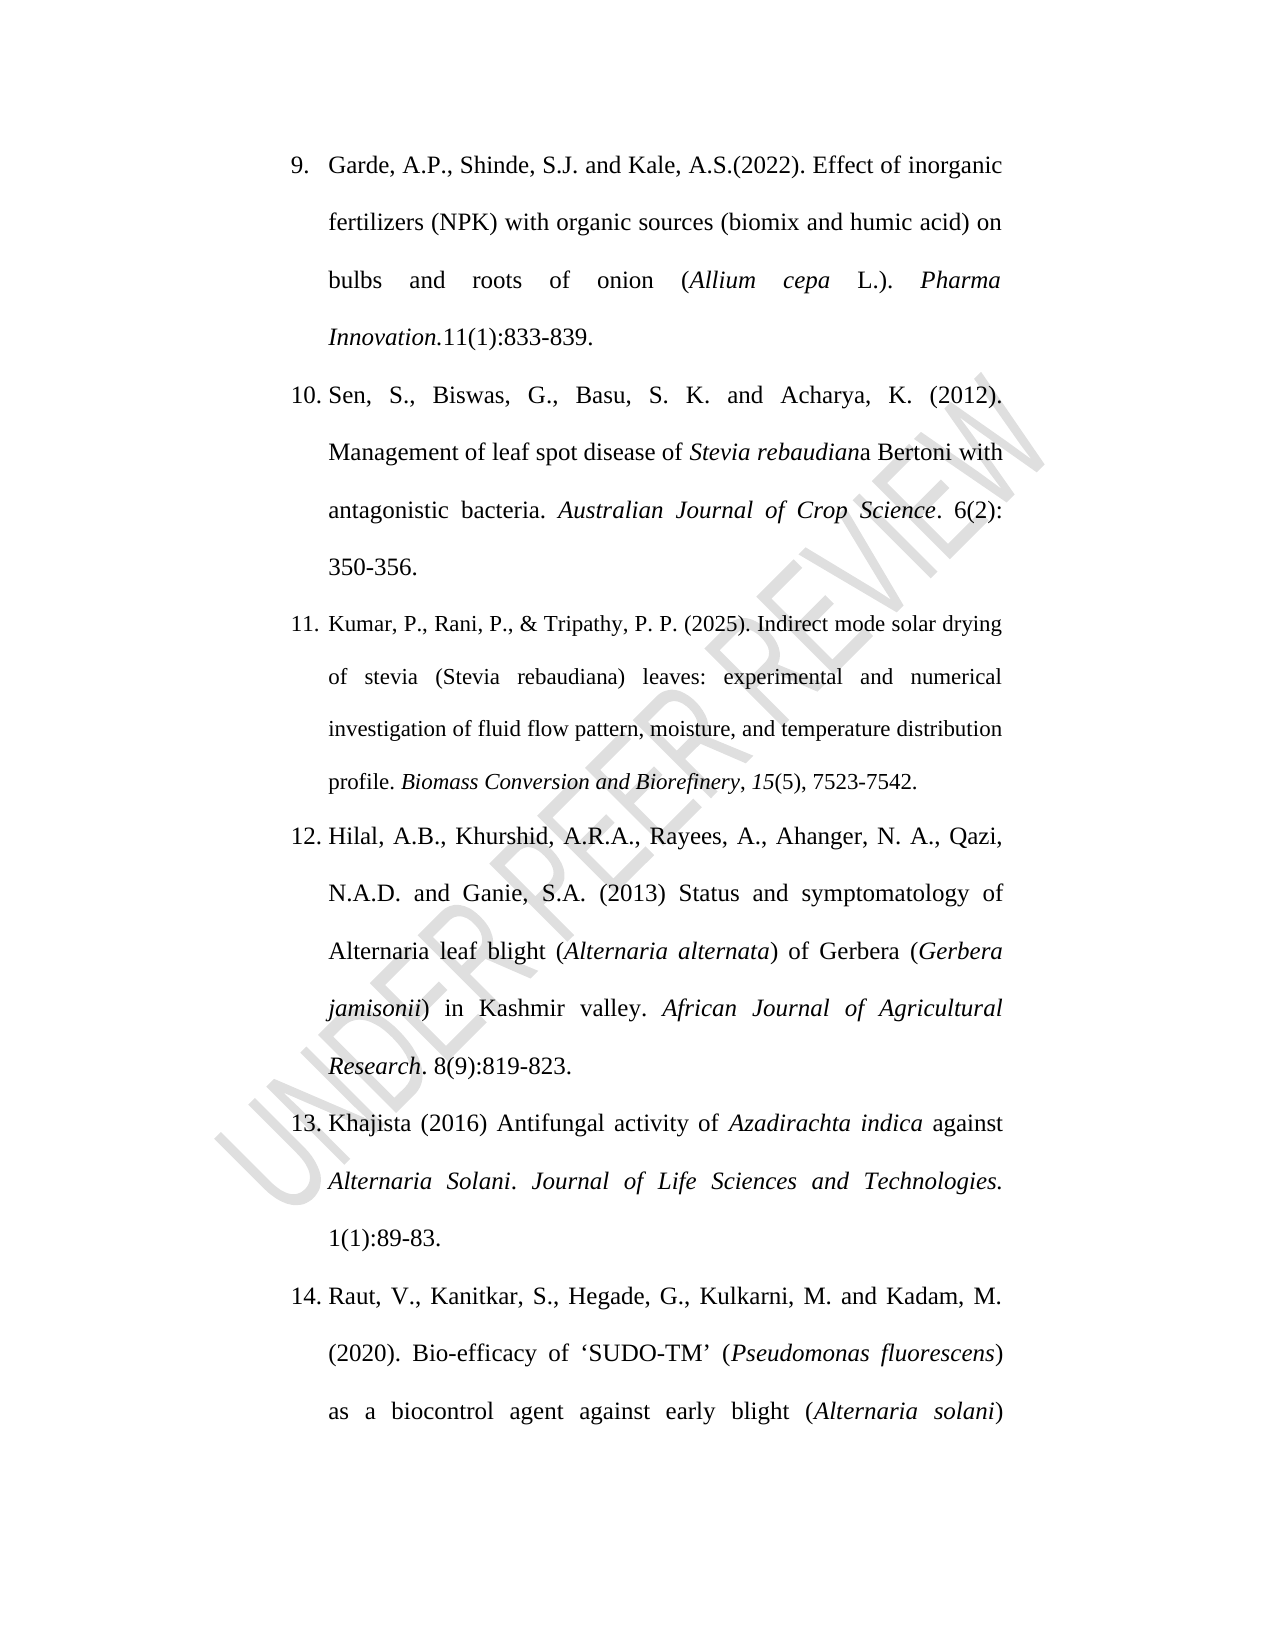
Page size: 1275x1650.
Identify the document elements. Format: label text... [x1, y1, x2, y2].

list Sen, S., Biswas, G., Basu, S. K. and Acharya, K. (2012). Management of leaf spot disease of Stevia rebaudiana Bertoni with antagonistic bacteria. Australian Journal of Crop Science. 6(2): 350-356. [291, 380, 1003, 581]
list Hilal, A.B., Khurshid, A.R.A., Rayees, A., Ahanger, N. A., Qazi, N.A.D. and Ganie, S.A. (2013) Status and symptomatology of Alternaria leaf blight (Alternaria alternata) of Gerbera (Gerbera jamisonii) in Kashmir valley. African Journal of Agricultural Research. 8(9):819-823. [291, 821, 1003, 1079]
list Kumar, P., Rani, P., & Tripathy, P. P. (2025). Indirect mode solar drying of stevia (Stevia rebaudiana) leaves: experimental and numerical investigation of fluid flow pattern, moisture, and temperature distribution profile. Biomass Conversion and Biorefinery, 15(5), 7523-7542. [291, 610, 1003, 794]
list Khajista (2016) Antifungal activity of Azadirachta indica against Alternaria Solani. Journal of Life Sciences and Technologies. 1(1):89-83. [291, 1108, 1003, 1252]
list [291, 1281, 1003, 1424]
list Garde, A.P., Shinde, S.J. and Kale, A.S.(2022). Effect of inorganic fertilizers (NPK) with organic sources (biomix and humic acid) on bulbs and roots of onion (Allium cepa L.). Pharma Innovation.11(1):833-839. [291, 150, 1003, 351]
